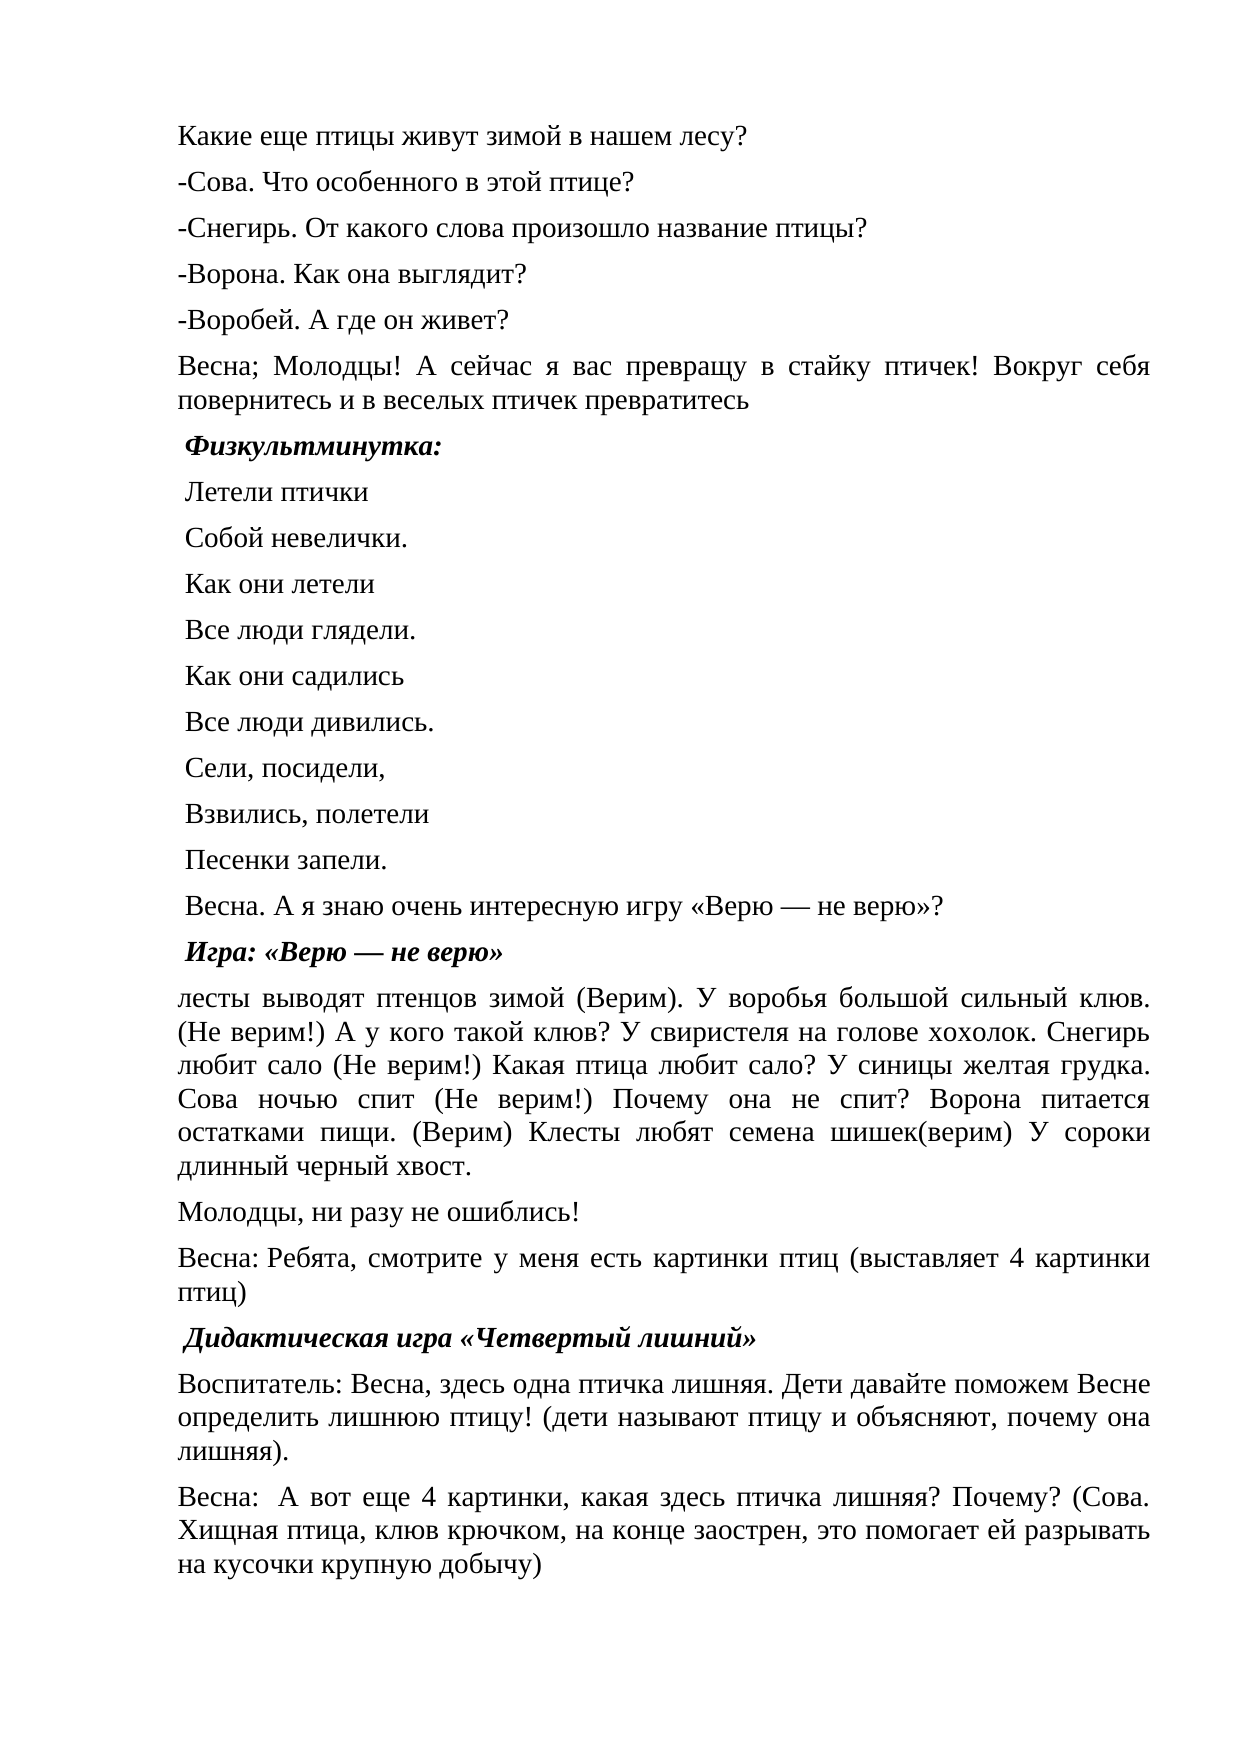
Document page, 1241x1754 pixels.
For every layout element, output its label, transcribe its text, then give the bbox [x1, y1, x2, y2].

text Взвились, полетели [177, 796, 1152, 830]
text Все люди дивились. [177, 704, 1152, 738]
text -Снегирь. От какого слова произошло название птицы? [177, 210, 1152, 244]
text Как они летели [177, 566, 1152, 599]
text Как они садились [177, 658, 1152, 692]
text Какие еще птицы живут зимой в нашем лесу? [177, 118, 1152, 152]
text Летели птички [177, 474, 1152, 507]
text Собой невелички. [177, 520, 1152, 553]
text Песенки запели. [177, 842, 1152, 876]
text Физкультминутка: [177, 428, 1152, 461]
text -Воробей. А где он живет? [177, 302, 1152, 336]
text Воспитатель: Весна, здесь одна птичка лишняя. Дети давайте поможем Весне определить лишнюю птицу! (дети называют птицу и объясняют, почему она лишняя). [177, 1366, 1152, 1466]
text Весна; Молодцы! А сейчас я вас превращу в стайку птичек! Вокруг себя повернитесь и в веселых птичек превратитесь [177, 348, 1152, 415]
text Дидактическая игра «Четвертый лишний» [177, 1320, 1152, 1353]
text -Сова. Что особенного в этой птице? [177, 164, 1152, 198]
text Сели, посидели, [177, 750, 1152, 784]
text Игра: «Верю — не верю» [177, 934, 1152, 968]
text Весна: Ребята, смотрите у меня есть картинки птиц (выставляет 4 картинки птиц) [177, 1240, 1152, 1307]
text Весна. А я знаю очень интересную игру «Верю — не верю»? [177, 888, 1152, 922]
text Молодцы, ни разу не ошиблись! [177, 1194, 1152, 1228]
text лесты выводят птенцов зимой (Верим). У воробья большой сильный клюв. (Не верим!) А у кого такой клюв? У свиристеля на голове хохолок. Снегирь любит сало (Не верим!) Какая птица любит сало? У синицы желтая грудка. Сова ночью спит (Не верим!) Почему она не спит? Ворона питается остатками пищи. (Верим) Клесты любят семена шишек(верим) У сороки длинный черный хвост. [177, 980, 1152, 1182]
text -Ворона. Как она выглядит? [177, 256, 1152, 290]
text Все люди глядели. [177, 612, 1152, 646]
text Весна: А вот еще 4 картинки, какая здесь птичка лишняя? Почему? (Сова. Хищная птица, клюв крючком, на конце заострен, это помогает ей разрывать на кусочки крупную добычу) [177, 1479, 1152, 1579]
